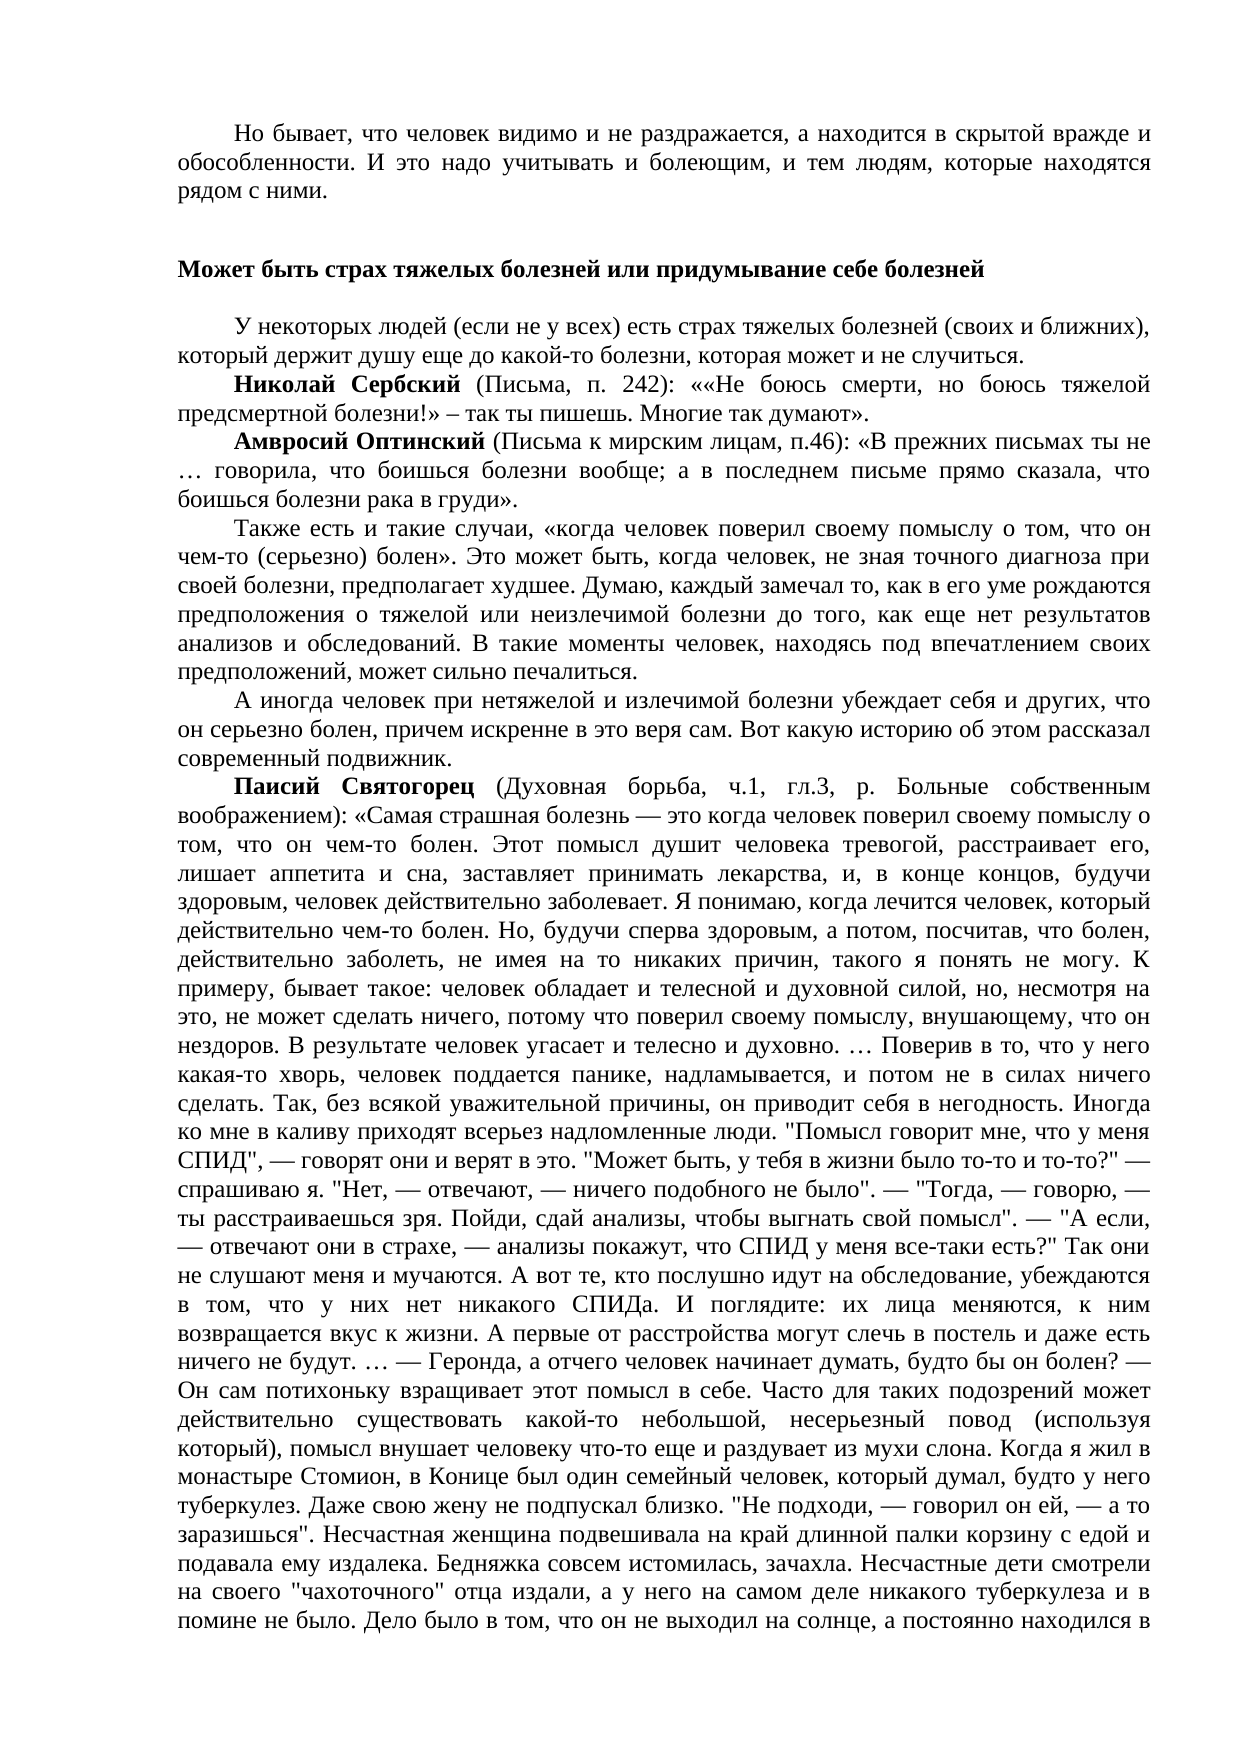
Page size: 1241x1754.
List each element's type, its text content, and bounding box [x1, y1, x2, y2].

subtitle Может быть страх тяжелых болезней или придумывание себе болезней [177, 254, 1152, 283]
text А иногда человек при нетяжелой и излечимой болезни убеждает себя и других, что он серьезно болен, причем искренне в это веря сам. Вот какую историю об этом рассказал современный подвижник. [177, 685, 1152, 771]
text Также есть и такие случаи, «когда человек поверил своему помыслу о том, что он чем-то (серьезно) болен». Это может быть, когда человек, не зная точного диагноза при своей болезни, предполагает худшее. Думаю, каждый замечал то, как в его уме рождаются предположения о тяжелой или неизлечимой болезни до того, как еще нет результатов анализов и обследований. В такие моменты человек, находясь под впечатлением своих предположений, может сильно печалиться. [177, 513, 1152, 685]
text Николай Сербский (Письма, п. 242): ««Не боюсь смерти, но боюсь тяжелой предсмертной болезни!» – так ты пишешь. Многие так думают». [177, 369, 1152, 426]
text Но бывает, что человек видимо и не раздражается, а находится в скрытой вражде и обособленности. И это надо учитывать и болеющим, и тем людям, которые находятся рядом с ними. [177, 118, 1152, 204]
text Амвросий Оптинский (Письма к мирским лицам, п.46): «В прежних письмах ты не … говорила, что боишься болезни вообще; а в последнем письме прямо сказала, что боишься болезни рака в груди». [177, 426, 1152, 513]
text У некоторых людей (если не у всех) есть страх тяжелых болезней (своих и ближних), который держит душу еще до какой-то болезни, которая может и не случиться. [177, 311, 1152, 369]
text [177, 771, 1152, 1634]
